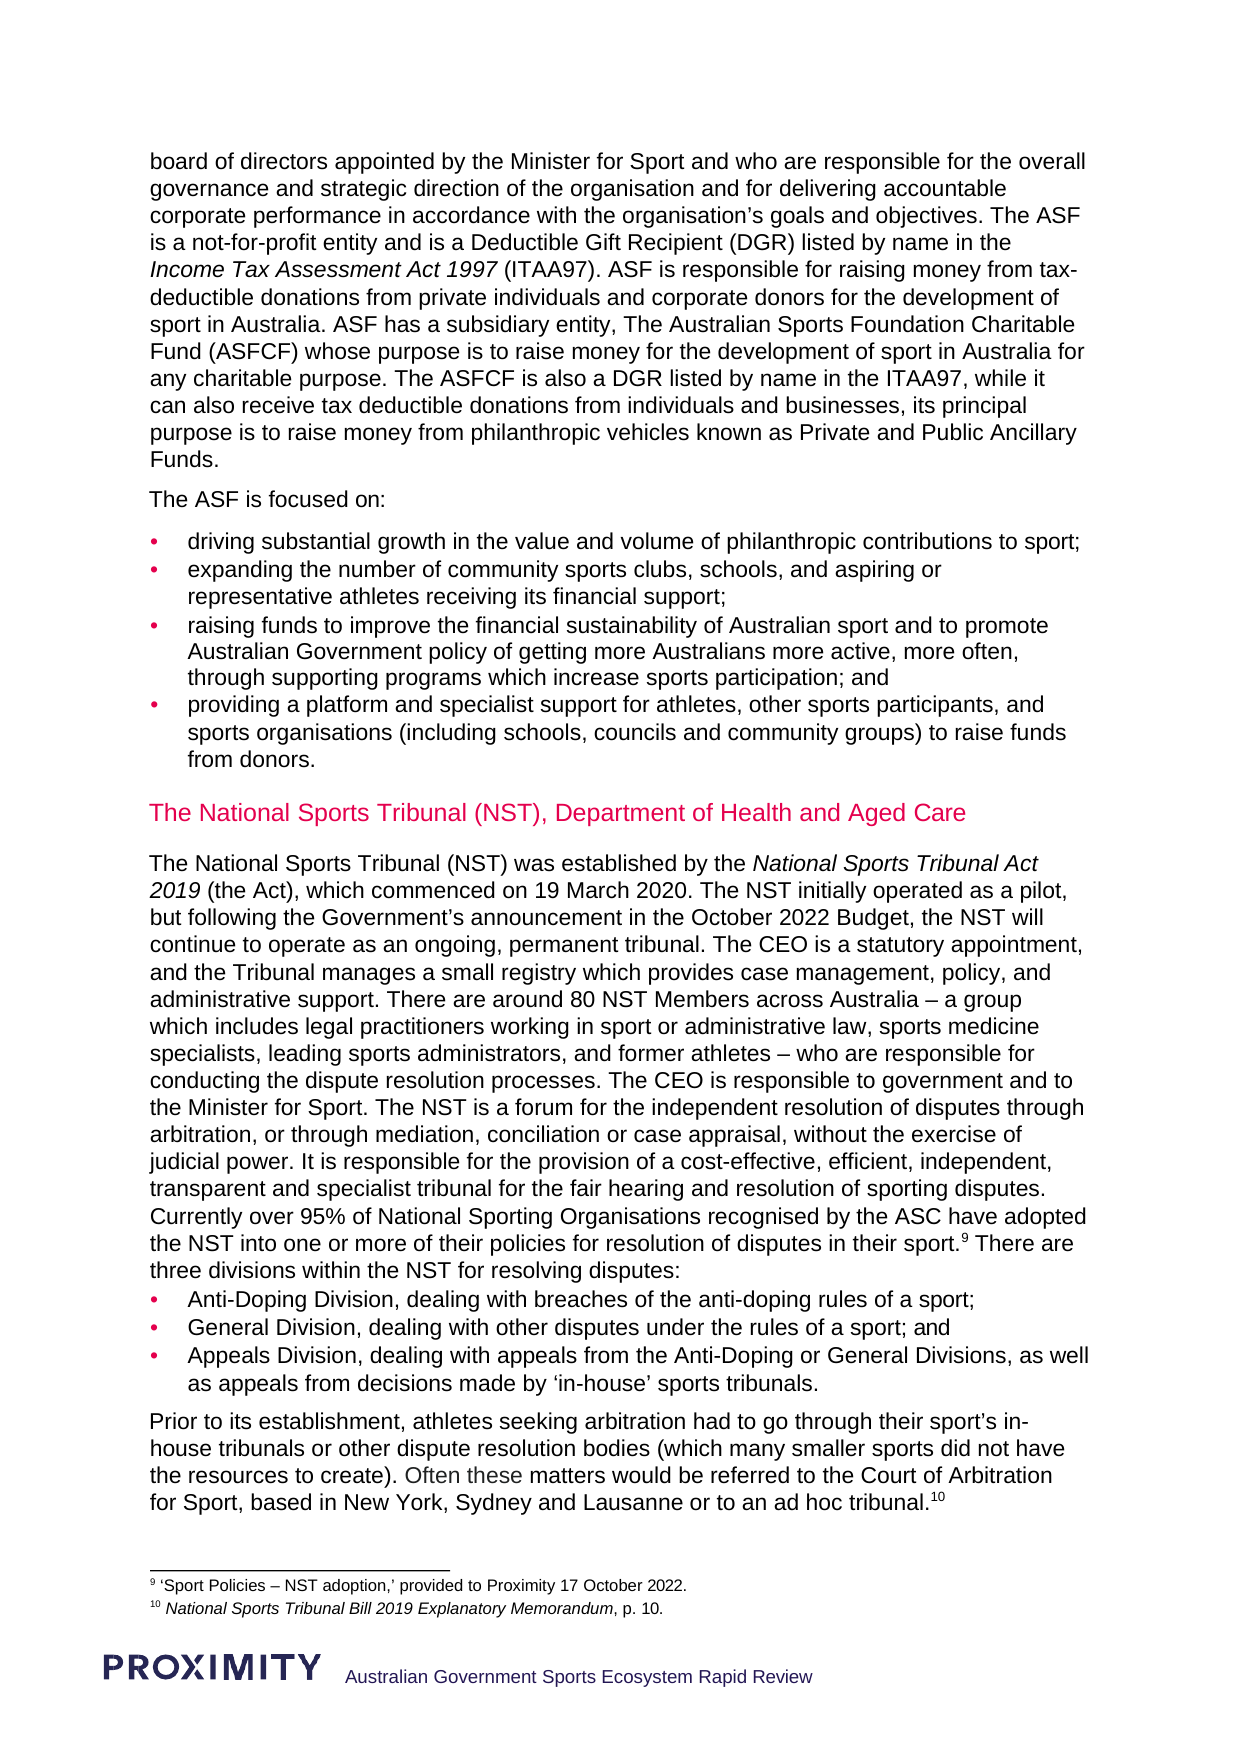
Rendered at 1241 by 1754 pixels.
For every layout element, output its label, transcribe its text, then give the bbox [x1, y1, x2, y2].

subtitle The National Sports Tribunal (NST), Department of Health and Aged Care [148, 798, 1101, 826]
text 9 ‘Sport Policies – NST adoption,’ provided to Proximity 17 October 2022. [150, 1576, 1101, 1595]
list Anti-Doping Division, dealing with breaches of the anti-doping rules of a sport; [150, 1286, 1101, 1312]
text Currently over 95% of National Sporting Organisations recognised by the ASC have adopted the NST into one or more of their policies for resolution of disputes in their sport.9 There are three divisions within the NST for resolving disputes: [149, 1203, 1090, 1284]
text 10 National Sports Tribunal Bill 2019 Explanatory Memorandum, p. 10. [150, 1598, 1101, 1618]
list Appeals Division, dealing with appeals from the Anti-Doping or General Divisions, as well as appeals from decisions made by ‘in-house’ sports tribunals. [150, 1342, 1090, 1396]
list raising funds to improve the financial sustainability of Australian sport and to promote Australian Government policy of getting more Australians more active, more often, through supporting programs which increase sports participation; and [150, 612, 1049, 691]
picture [271, 1654, 321, 1680]
picture [223, 1654, 253, 1680]
list providing a platform and specialist support for athletes, other sports participants, and sports organisations (including schools, councils and community groups) to raise funds from donors. [150, 691, 1067, 772]
list expanding the number of community sports clubs, schools, and aspiring or representative athletes receiving its financial support; [150, 556, 942, 609]
text The ASF is focused on: [149, 486, 1101, 512]
text The National Sports Tribunal (NST) was established by the National Sports Tribunal Act 2019 (the Act), which commenced on 19 March 2020. The NST initially operated as a pilot, but following the Government’s announcement in the October 2022 Budget, the NST will continue to operate as an ongoing, permanent tribunal. The CEO is a statutory appointment, and the Tribunal manages a small registry which provides case management, policy, and administrative support. There are around 80 NST Members across Australia – a group which includes legal practitioners working in sport or administrative law, sports medicine specialists, leading sports administrators, and former athletes – who are responsible for conducting the dispute resolution processes. The CEO is responsible to government and to the Minister for Sport. The NST is a forum for the independent resolution of disputes through arbitration, or through mediation, conciliation or case appraisal, without the exercise of judicial power. It is responsible for the provision of a cost-effective, efficient, independent, transparent and specialist tribunal for the fair hearing and resolution of sporting disputes. [149, 850, 1087, 1201]
list General Division, dealing with other disputes under the rules of a sport; and [150, 1314, 1101, 1341]
text Prior to its establishment, athletes seeking arbitration had to go through their sport’s in- house tribunals or other dispute resolution bodies (which many smaller sports did not have the resources to create). Often these matters would be referred to the Court of Arbitration for Sport, based in New York, Sydney and Lausanne or to an ad hoc tribunal.10 [149, 1408, 1086, 1516]
text board of directors appointed by the Minister for Sport and who are responsible for the overall governance and strategic direction of the organisation and for delivering accountable corporate performance in accordance with the organisation’s goals and objectives. The ASF is a not-for-profit entity and is a Deductible Gift Recipient (DGR) listed by name in the Income Tax Assessment Act 1997 (ITAA97). ASF is responsible for raising money from tax- deductible donations from private individuals and corporate donors for the development of sport in Australia. ASF has a subsidiary entity, The Australian Sports Foundation Charitable Fund (ASFCF) whose purpose is to raise money for the development of sport in Australia for any charitable purpose. The ASFCF is also a DGR listed by name in the ITAA97, while it can also receive tax deductible donations from individuals and businesses, its principal purpose is to raise money from philanthropic vehicles known as Private and Public Ancillary Funds. [149, 148, 1088, 472]
list driving substantial growth in the value and volume of philanthropic contributions to sport; [150, 528, 1101, 554]
